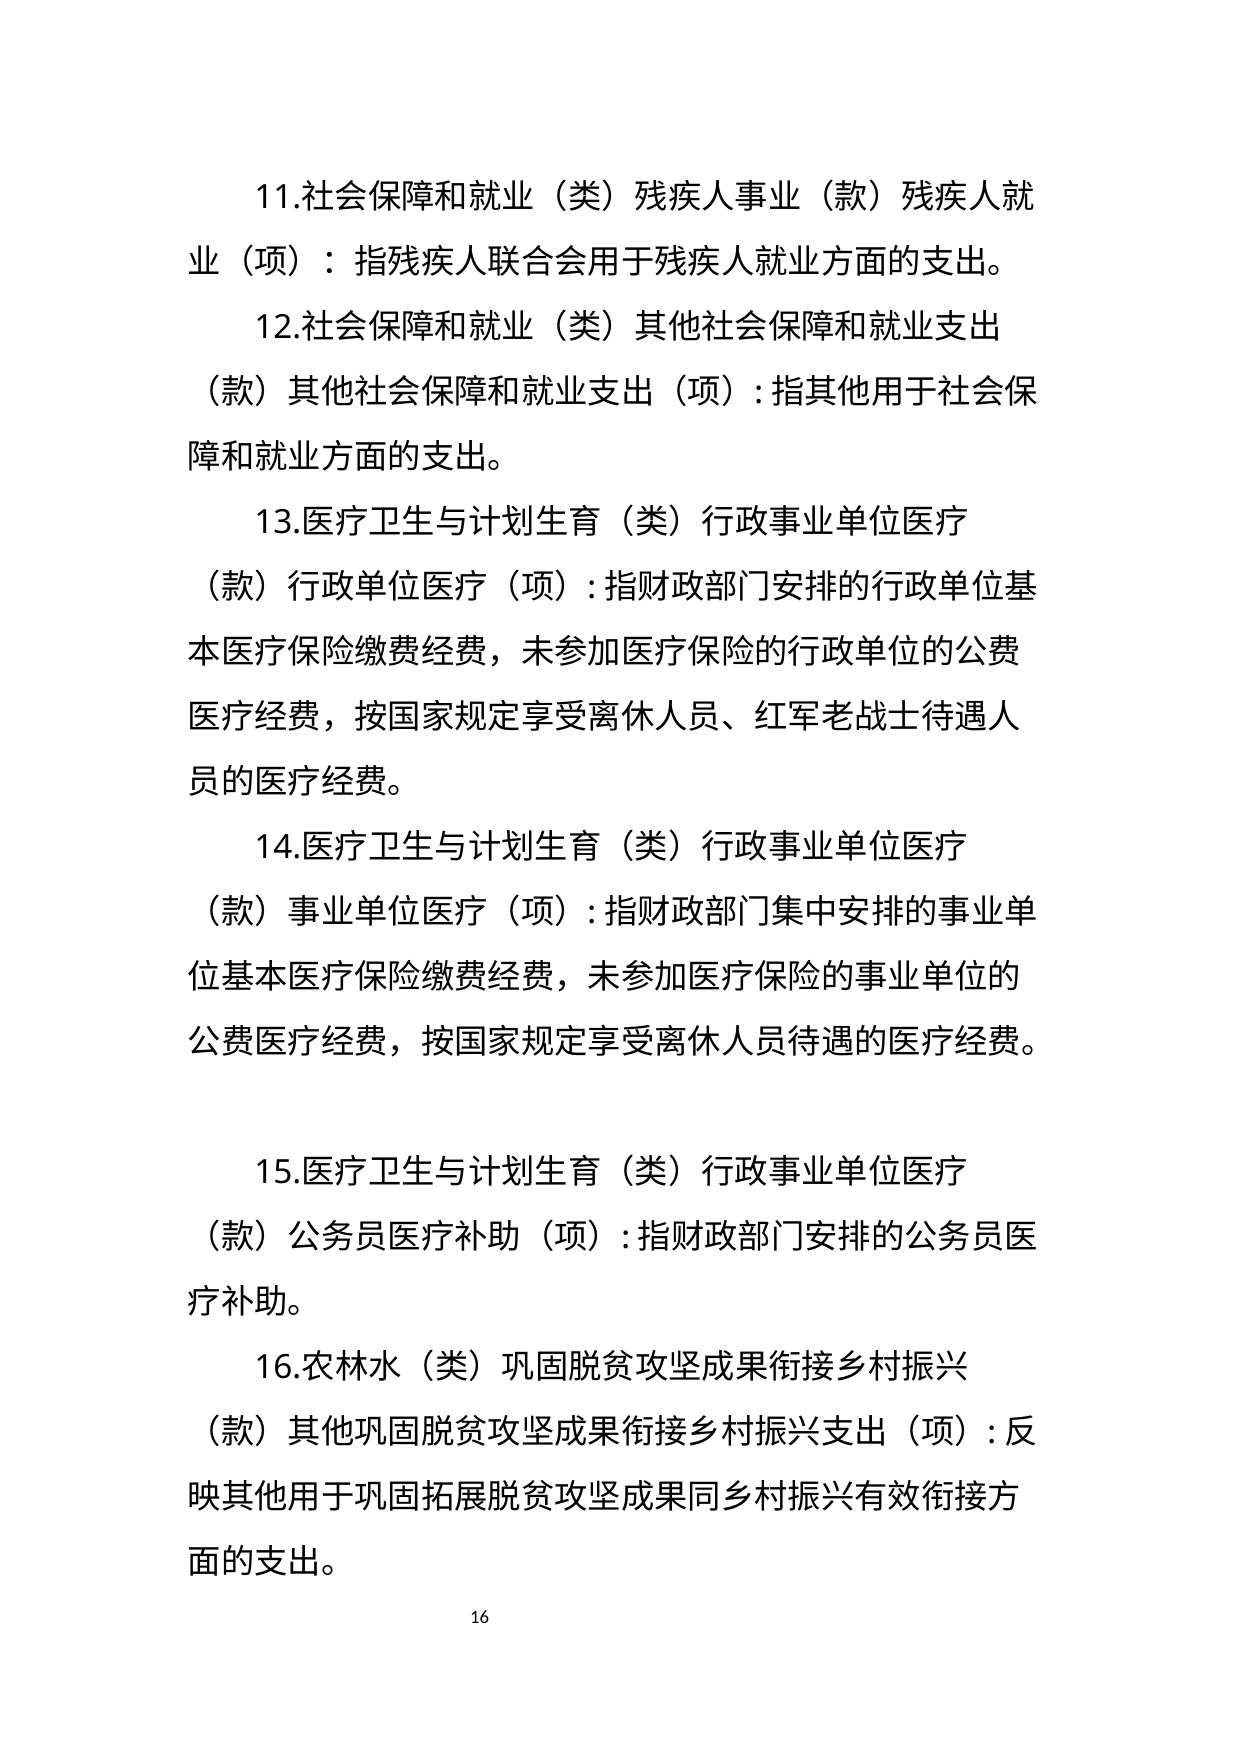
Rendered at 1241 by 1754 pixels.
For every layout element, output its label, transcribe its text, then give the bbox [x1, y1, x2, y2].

text 15.医疗卫生与计划生育（类）行政事业单位医疗（款）公务员医疗补助（项）: 指财政部门安排的公务员医疗补助。 [187, 1137, 1053, 1332]
text 13.医疗卫生与计划生育（类）行政事业单位医疗（款）行政单位医疗（项）: 指财政部门安排的行政单位基本医疗保险缴费经费，未参加医疗保险的行政单位的公费医疗经费，按国家规定享受离休人员、红军老战士待遇人员的医疗经费。 [187, 487, 1053, 812]
text 11.社会保障和就业（类）残疾人事业（款）残疾人就业（项）：指残疾人联合会用于残疾人就业方面的支出。 [187, 162, 1053, 292]
text 12.社会保障和就业（类）其他社会保障和就业支出（款）其他社会保障和就业支出（项）: 指其他用于社会保障和就业方面的支出。 [187, 292, 1053, 487]
text 14.医疗卫生与计划生育（类）行政事业单位医疗（款）事业单位医疗（项）: 指财政部门集中安排的事业单位基本医疗保险缴费经费，未参加医疗保险的事业单位的公费医疗经费，按国家规定享受离休人员待遇的医疗经费。 [187, 812, 1053, 1137]
text 16.农林水（类）巩固脱贫攻坚成果衔接乡村振兴（款）其他巩固脱贫攻坚成果衔接乡村振兴支出（项）: 反映其他用于巩固拓展脱贫攻坚成果同乡村振兴有效衔接方面的支出。 [187, 1332, 1053, 1592]
